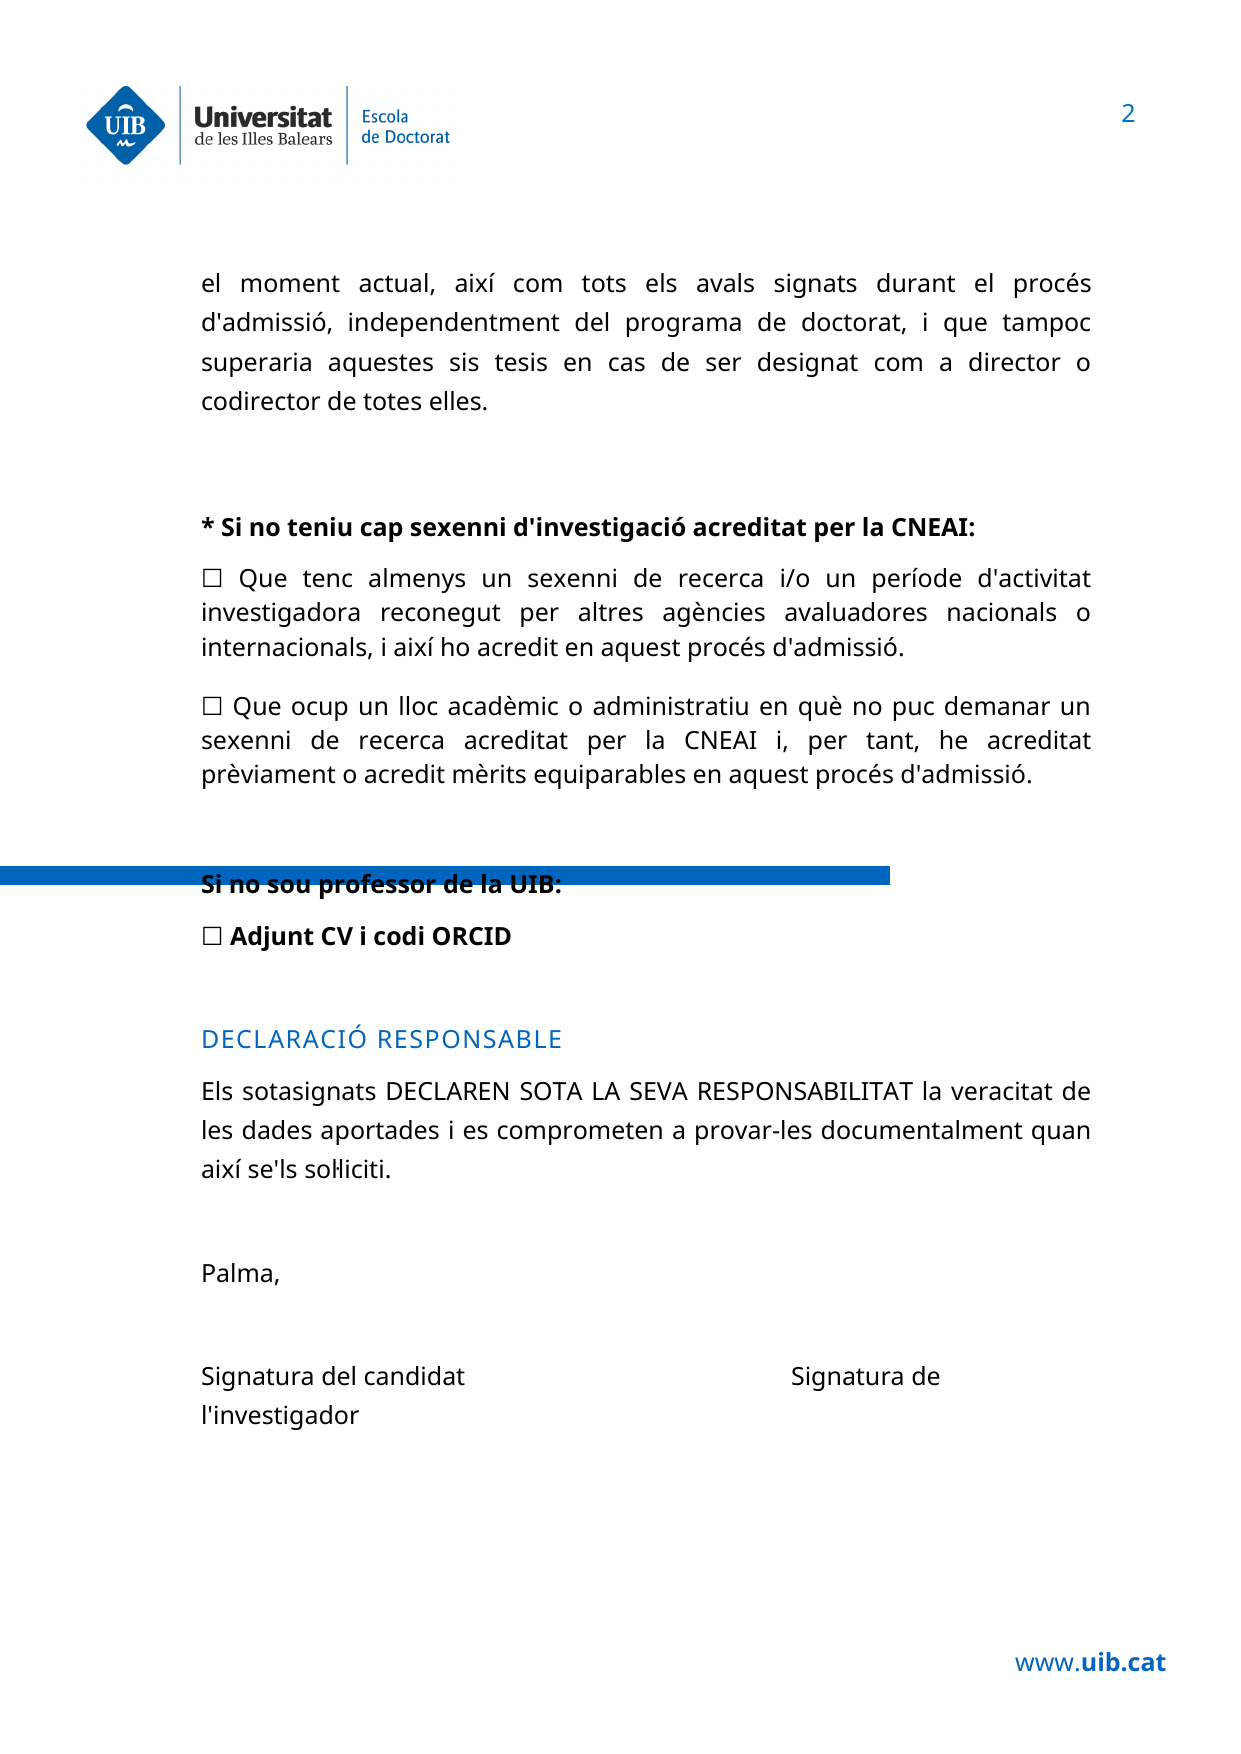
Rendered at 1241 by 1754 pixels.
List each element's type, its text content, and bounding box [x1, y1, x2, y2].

text * Si no teniu cap sexenni d'investigació acreditat per la CNEAI: [201, 509, 1092, 543]
text Signatura del candidat Signatura de l'investigador [201, 1359, 1092, 1432]
text Els sotasignats DECLAREN SOTA LA SEVA RESPONSABILITAT la veracitat de les dades aportades i es comprometen a provar-les documentalment quan així se'ls sol·liciti. [201, 1074, 1092, 1186]
subtitle Que ocup un lloc acadèmic o administratiu en què no puc demanar un sexenni de recerca acreditat per la CNEAI i, per tant, he acreditat prèviament o acredit mèrits equiparables en aquest procés d'admissió. [201, 688, 1092, 790]
text Palma, [201, 1255, 1092, 1289]
text Si no sou professor de la UIB: [201, 867, 1092, 901]
picture [70, 70, 464, 181]
text DECLARACIÓ RESPONSABLE [201, 1022, 1092, 1056]
text Adjunt CV i codi ORCID [201, 919, 1092, 953]
subtitle Que tenc almenys un sexenni de recerca i/o un període d'activitat investigadora reconegut per altres agències avaluadores nacionals o internacionals, i així ho acredit en aquest procés d'admissió. [201, 561, 1092, 663]
